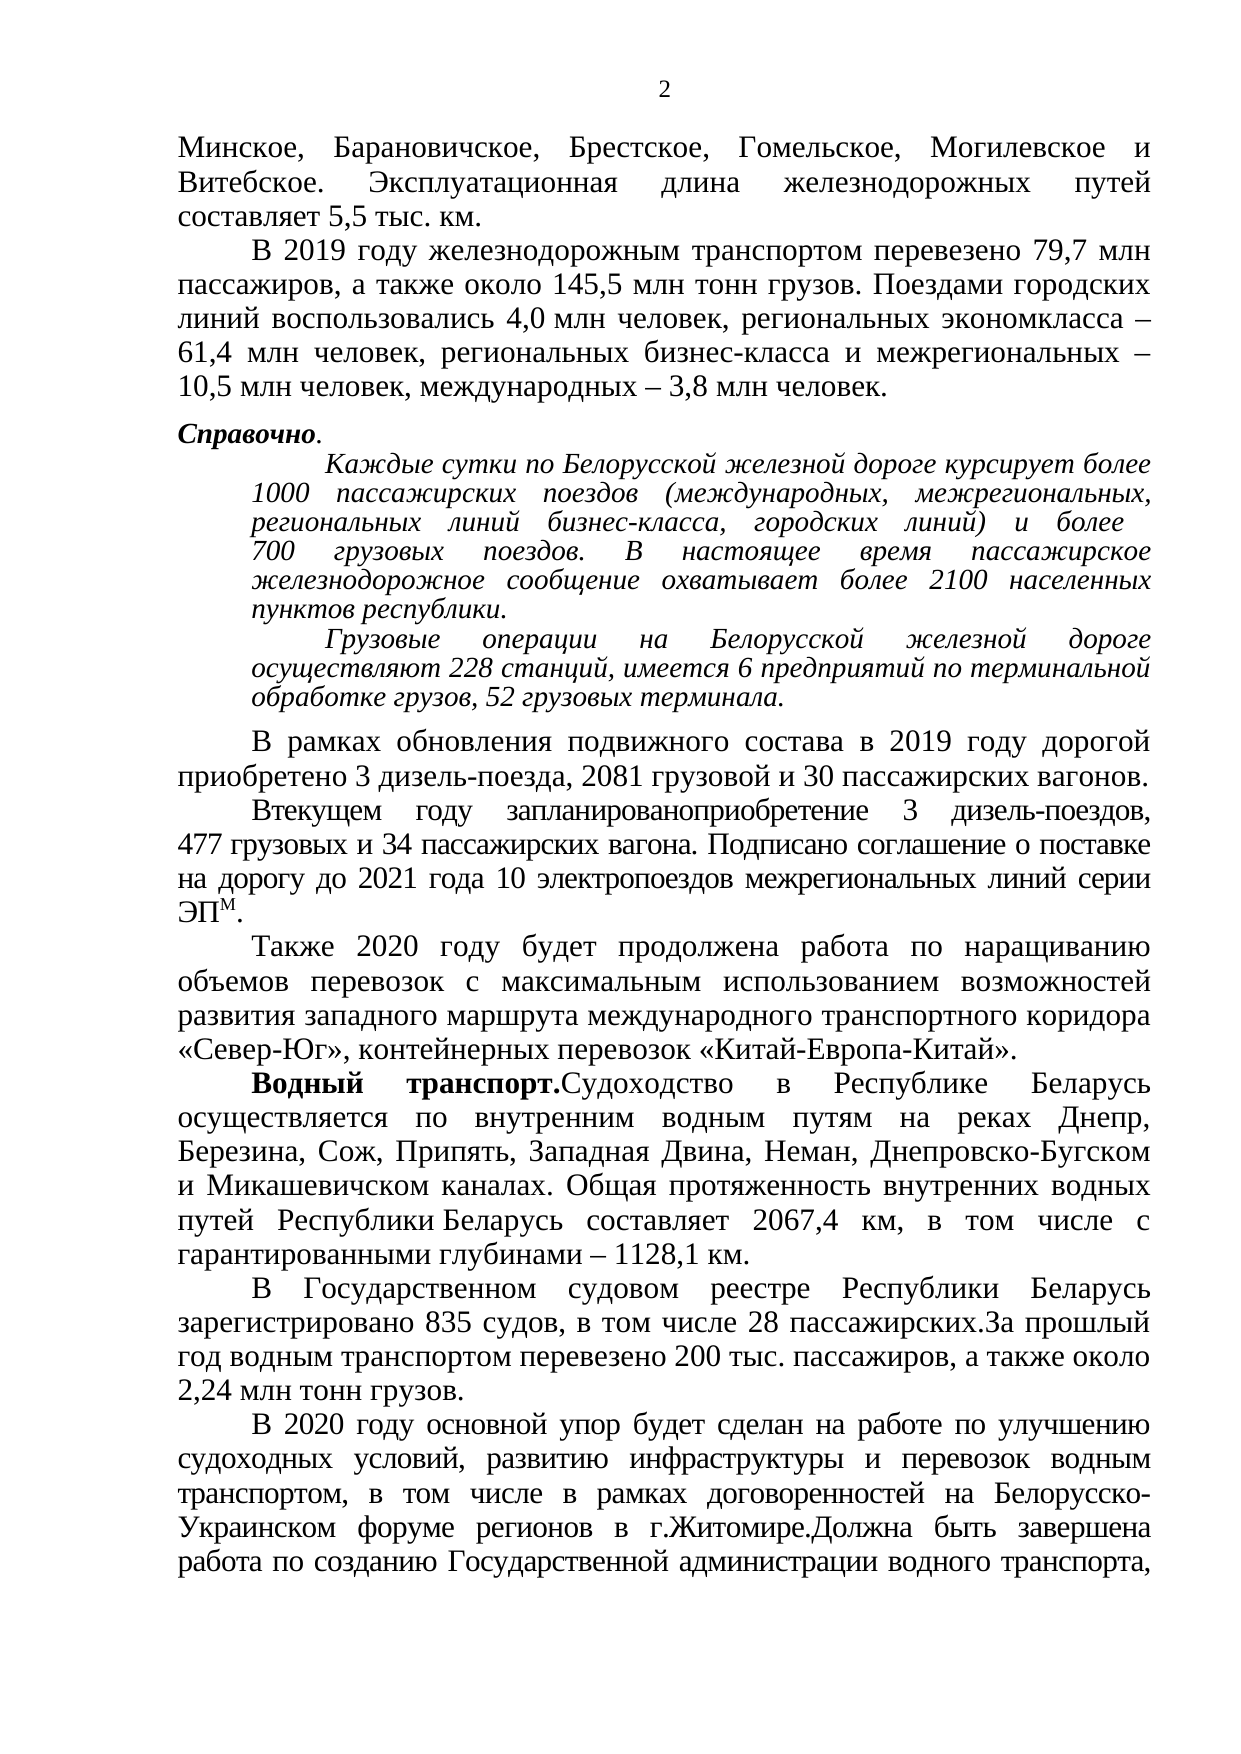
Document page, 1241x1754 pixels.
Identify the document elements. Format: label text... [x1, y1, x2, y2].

text В Государственном судовом реестре Республики Беларусь зарегистрировано 835 судов, в том числе 28 пассажирских.За прошлый год водным транспортом перевезено 200 тыс. пассажиров, а также около 2,24 млн тонн грузов. [177, 1271, 1152, 1407]
text Справочно. [177, 416, 1152, 450]
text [177, 1407, 1152, 1578]
text В рамках обновления подвижного состава в 2019 году дорогой приобретено 3 дизель-поезда, 2081 грузовой и 30 пассажирских вагонов. [177, 725, 1152, 793]
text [177, 131, 1152, 233]
text Втекущем году запланированоприобретение 3 дизель-поездов, 477 грузовых и 34 пассажирских вагона. Подписано соглашение о поставке на дорогу до 2021 года 10 электропоездов межрегиональных линий серии ЭПМ. [177, 793, 1152, 929]
text В 2019 году железнодорожным транспортом перевезено 79,7 млн пассажиров, а также около 145,5 млн тонн грузов. Поездами городских линий воспользовались 4,0 млн человек, региональных экономкласса – 61,4 млн человек, региональных бизнес-класса и межрегиональных – 10,5 млн человек, международных – 3,8 млн человек. [177, 233, 1152, 404]
text Каждые сутки по Белорусской железной дороге курсирует более 1000 пассажирских поездов (международных, межрегиональных, региональных линий бизнес-класса, городских линий) и более 700 грузовых поездов. В настоящее время пассажирское железнодорожное сообщение охватывает более 2100 населенных пунктов республики. [251, 450, 1152, 625]
text Водный транспорт.Судоходство в Республике Беларусь осуществляется по внутренним водным путям на реках Днепр, Березина, Сож, Припять, Западная Двина, Неман, Днепровско-Бугском и Микашевичском каналах. Общая протяженность внутренних водных путей Республики Беларусь составляет 2067,4 км, в том числе с гарантированными глубинами – 1128,1 км. [177, 1066, 1152, 1271]
text Также 2020 году будет продолжена работа по наращиванию объемов перевозок с максимальным использованием возможностей развития западного маршрута международного транспортного коридора «Север-Юг», контейнерных перевозок «Китай-Европа-Китай». [177, 929, 1152, 1066]
text Грузовые операции на Белорусской железной дороге осуществляют 228 станций, имеется 6 предприятий по терминальной обработке грузов, 52 грузовых терминала. [251, 625, 1152, 712]
